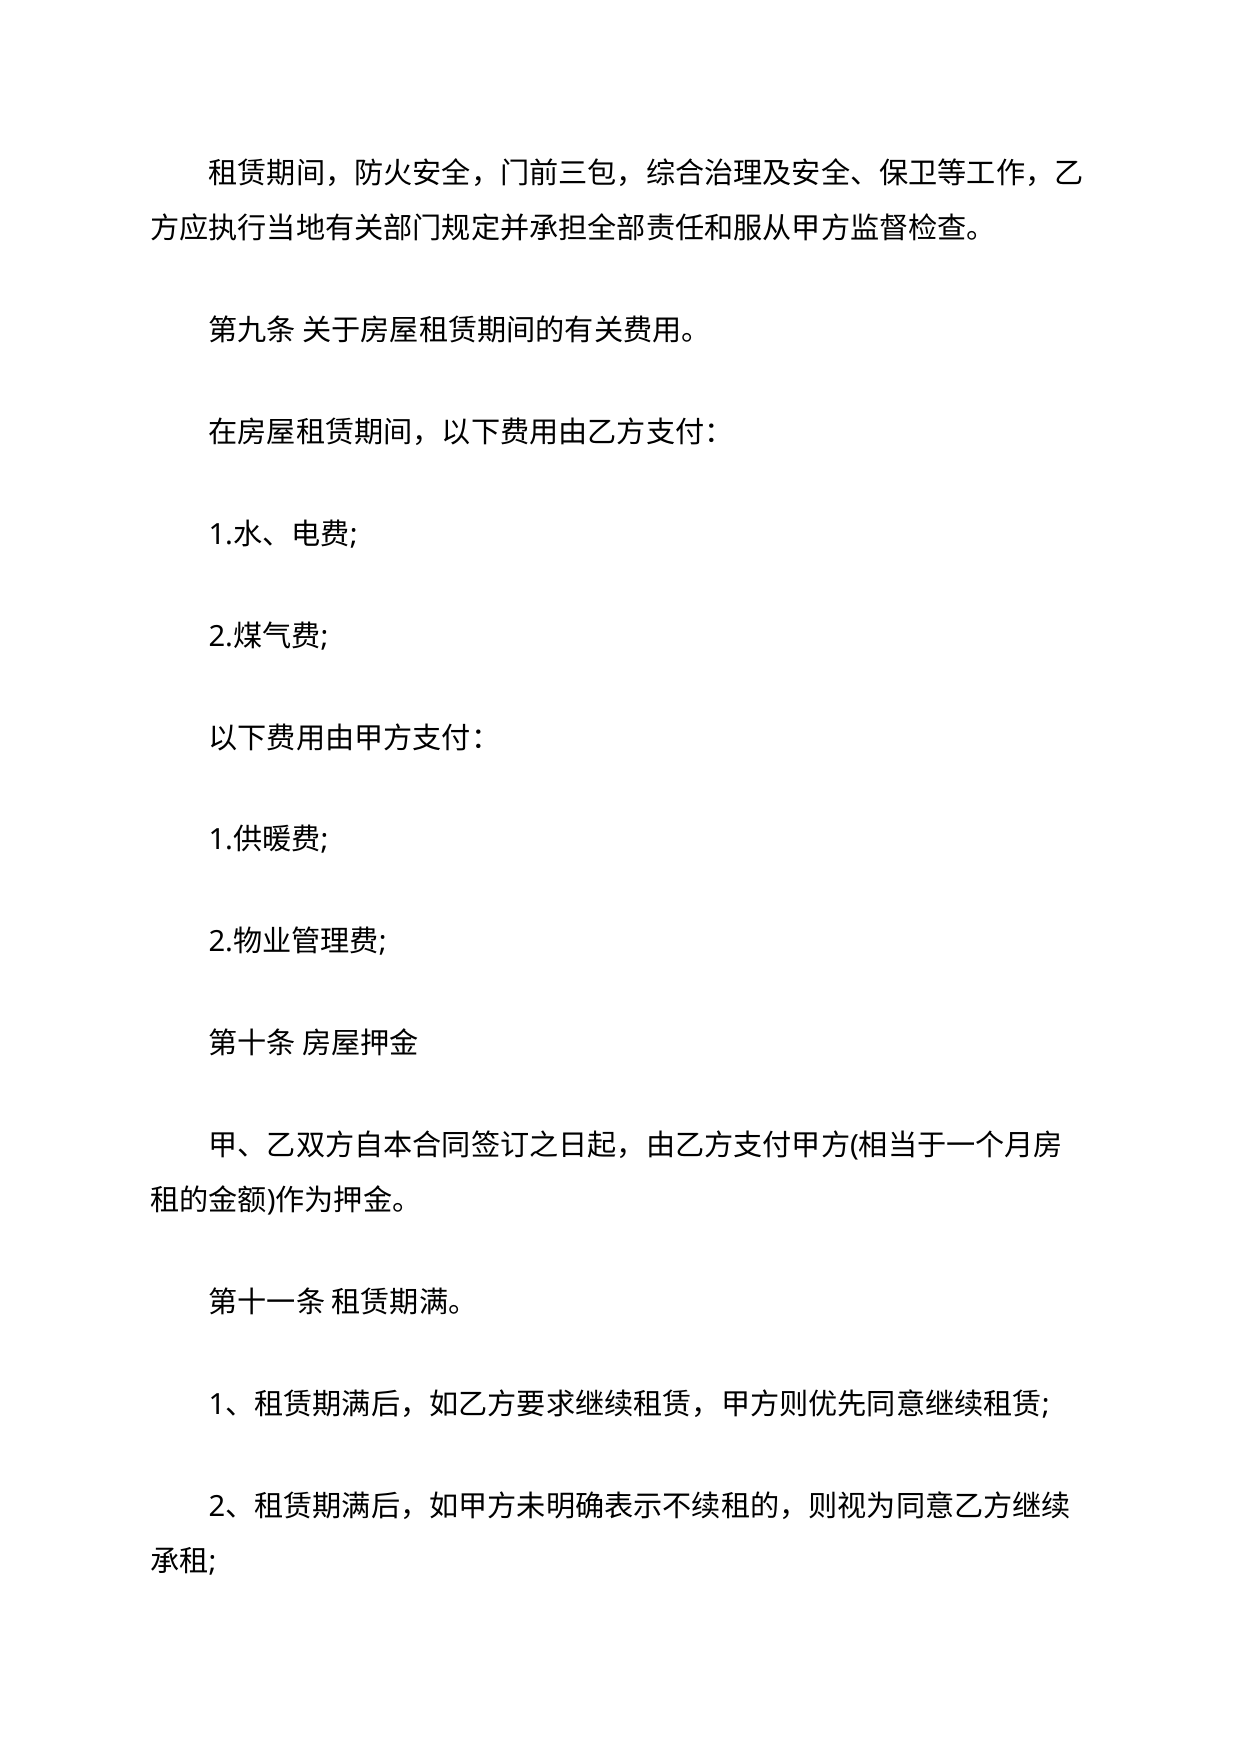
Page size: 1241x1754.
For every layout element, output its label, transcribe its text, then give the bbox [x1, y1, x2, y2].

text 2.物业管理费; [150, 918, 1090, 960]
text 第十一条 租赁期满。 [150, 1279, 1090, 1321]
text 第九条 关于房屋租赁期间的有关费用。 [150, 307, 1090, 349]
text 1.水、电费; [150, 510, 1090, 553]
text 以下费用由甲方支付： [150, 714, 1090, 756]
text 1.供暖费; [150, 816, 1090, 858]
text 2、租赁期满后，如甲方未明确表示不续租的，则视为同意乙方继续承租; [150, 1482, 1090, 1580]
text 租赁期间，防火安全，门前三包，综合治理及安全、保卫等工作，乙方应执行当地有关部门规定并承担全部责任和服从甲方监督检查。 [150, 150, 1090, 247]
text 2.煤气费; [150, 612, 1090, 654]
text 在房屋租赁期间，以下费用由乙方支付： [150, 408, 1090, 451]
text 甲、乙双方自本合同签订之日起，由乙方支付甲方(相当于一个月房租的金额)作为押金。 [150, 1122, 1090, 1219]
text 1、租赁期满后，如乙方要求继续租赁，甲方则优先同意继续租赁; [150, 1380, 1090, 1423]
text 第十条 房屋押金 [150, 1020, 1090, 1062]
